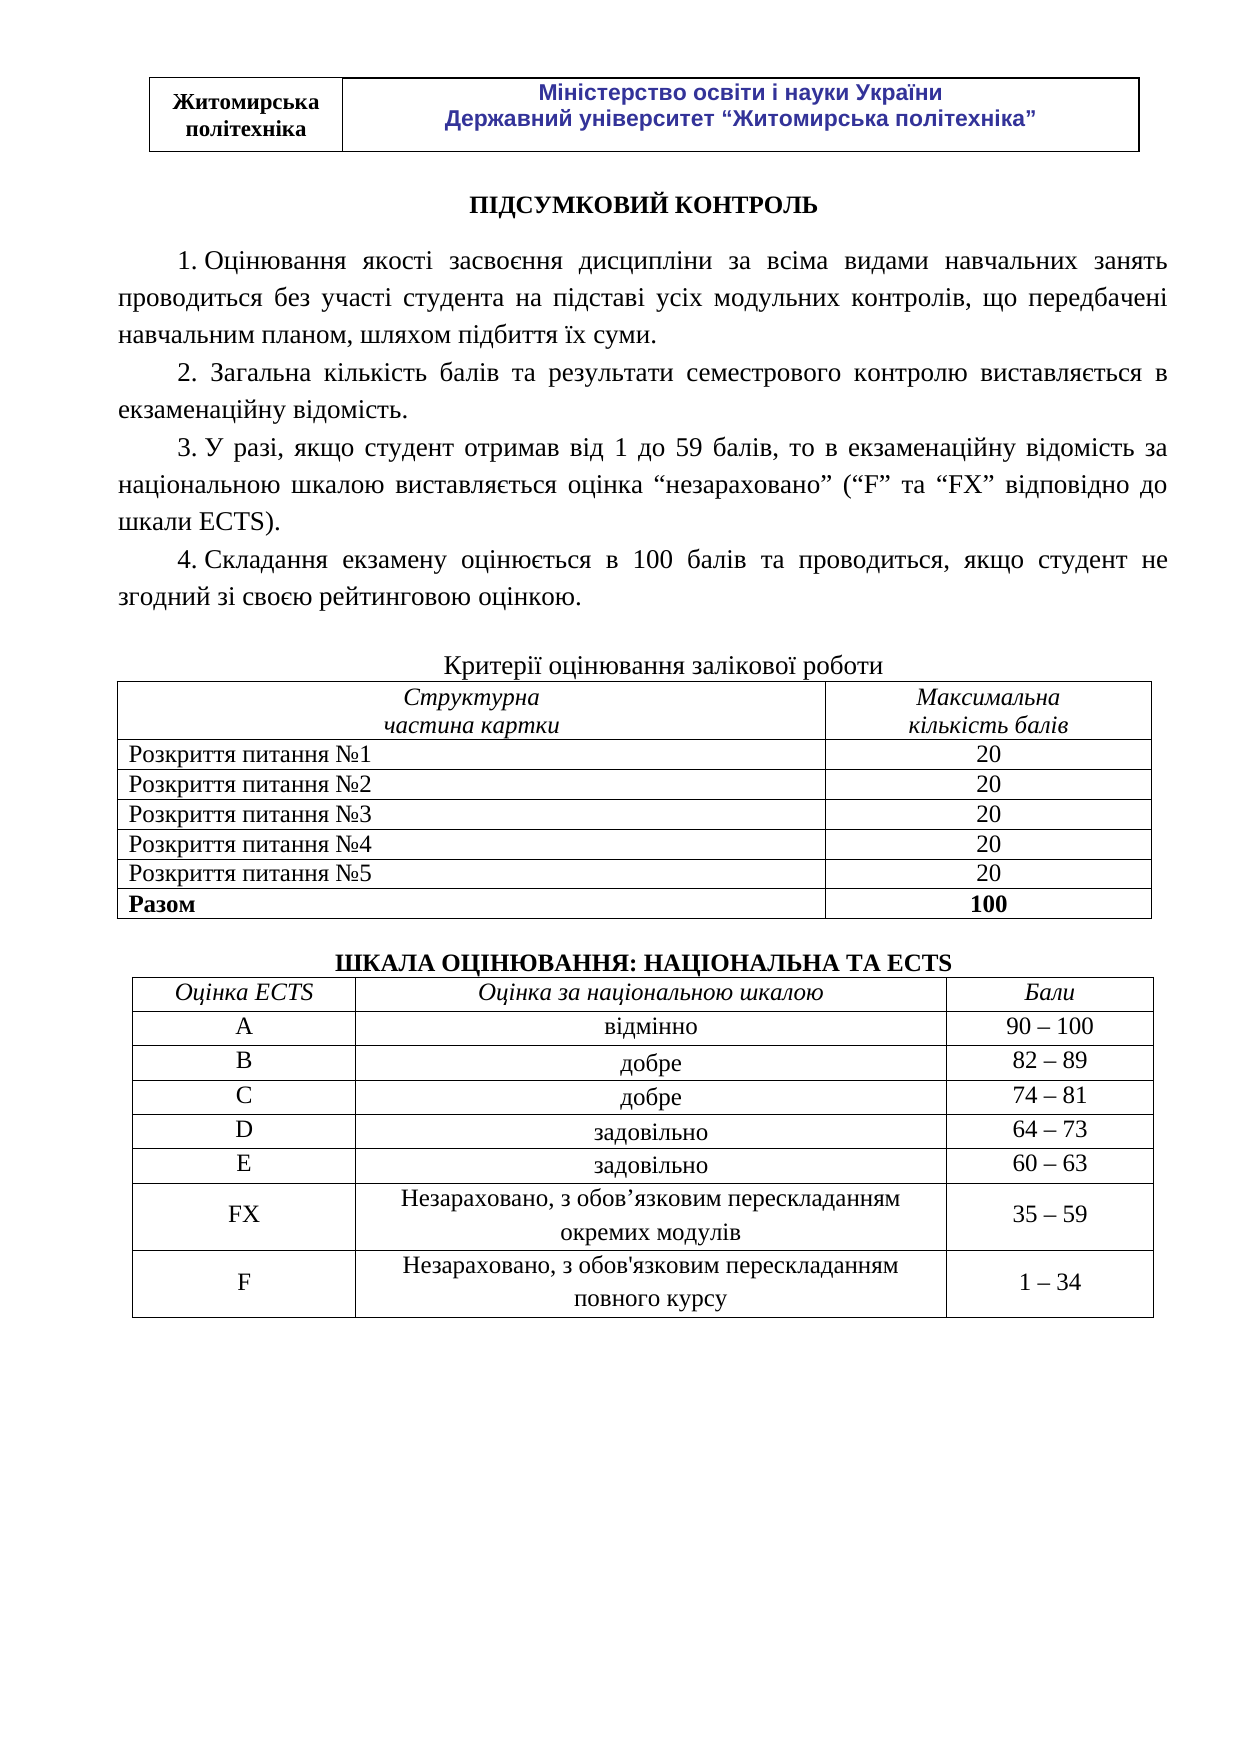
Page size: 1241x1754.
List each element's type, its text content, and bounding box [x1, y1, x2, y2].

table_cell 64 – 73 [947, 1115, 1153, 1148]
table_cell Розкриття питання №2 [118, 770, 825, 799]
table_cell FX [133, 1184, 355, 1249]
table_cell відмінно [356, 1012, 946, 1045]
text Критерії оцінювання залікової роботи [443, 649, 1182, 680]
list Оцінювання якості засвоєння дисципліни за всіма видами навчальних занять проводиться без участі студента на підставі усіх модульних контролів, що передбачені навчальним планом, шляхом підбиття їх суми. [118, 244, 1169, 349]
table_cell 1 – 34 [947, 1251, 1153, 1317]
table_cell E [133, 1149, 355, 1182]
table_cell Розкриття питання №3 [118, 800, 825, 829]
table_cell 90 – 100 [947, 1012, 1153, 1045]
table_cell 60 – 63 [947, 1149, 1153, 1182]
text ПІДСУМКОВИЙ КОНТРОЛЬ [106, 190, 1181, 219]
table_cell Розкриття питання №1 [118, 740, 825, 769]
table_header Бали [947, 978, 1153, 1011]
table_cell 74 – 81 [947, 1081, 1153, 1114]
table_cell Незараховано, з обов'язковим перескладанням повного курсу [356, 1251, 946, 1317]
table_cell Разом [118, 889, 825, 918]
table_header Структурна частина картки [118, 682, 825, 739]
table_cell 35 – 59 [947, 1184, 1153, 1249]
table_cell Незараховано, з обов’язковим перескладанням окремих модулів [356, 1184, 946, 1249]
table_cell задовільно [356, 1115, 946, 1148]
table_cell Розкриття питання №5 [118, 860, 825, 888]
table_cell добре [356, 1081, 946, 1114]
table_cell задовільно [356, 1149, 946, 1182]
table_cell 20 [826, 740, 1151, 769]
table_cell Розкриття питання №4 [118, 830, 825, 858]
list У разі, якщо студент отримав від 1 до 59 балів, то в екзаменаційну відомість за національною шкалою виставляється оцінка “незараховано” (“F” та “FX” відповідно до шкали ECTS). [118, 431, 1169, 537]
table_cell D [133, 1115, 355, 1148]
table_cell 20 [826, 770, 1151, 799]
table_header Оцінка за національною шкалою [356, 978, 946, 1011]
list Складання екзамену оцінюється в 100 балів та проводиться, якщо студент не згодний зі своєю рейтинговою оцінкою. [118, 543, 1169, 611]
table_cell А [133, 1012, 355, 1045]
table_cell 20 [826, 860, 1151, 888]
table_header Оцінка ECTS [133, 978, 355, 1011]
table_cell добре [356, 1046, 946, 1080]
table_cell 20 [826, 830, 1151, 858]
table_header Максимальна кількість балів [826, 682, 1151, 739]
list Загальна кількість балів та результати семестрового контролю виставляється в екзаменаційну відомість. [118, 356, 1169, 424]
table_cell 82 – 89 [947, 1046, 1153, 1080]
text ШКАЛА ОЦІНЮВАННЯ: НАЦІОНАЛЬНА ТА ECTS [335, 948, 1182, 976]
table_cell F [133, 1251, 355, 1317]
table_cell В [133, 1046, 355, 1080]
table_cell 20 [826, 800, 1151, 829]
table_cell С [133, 1081, 355, 1114]
table_cell 100 [826, 889, 1151, 918]
